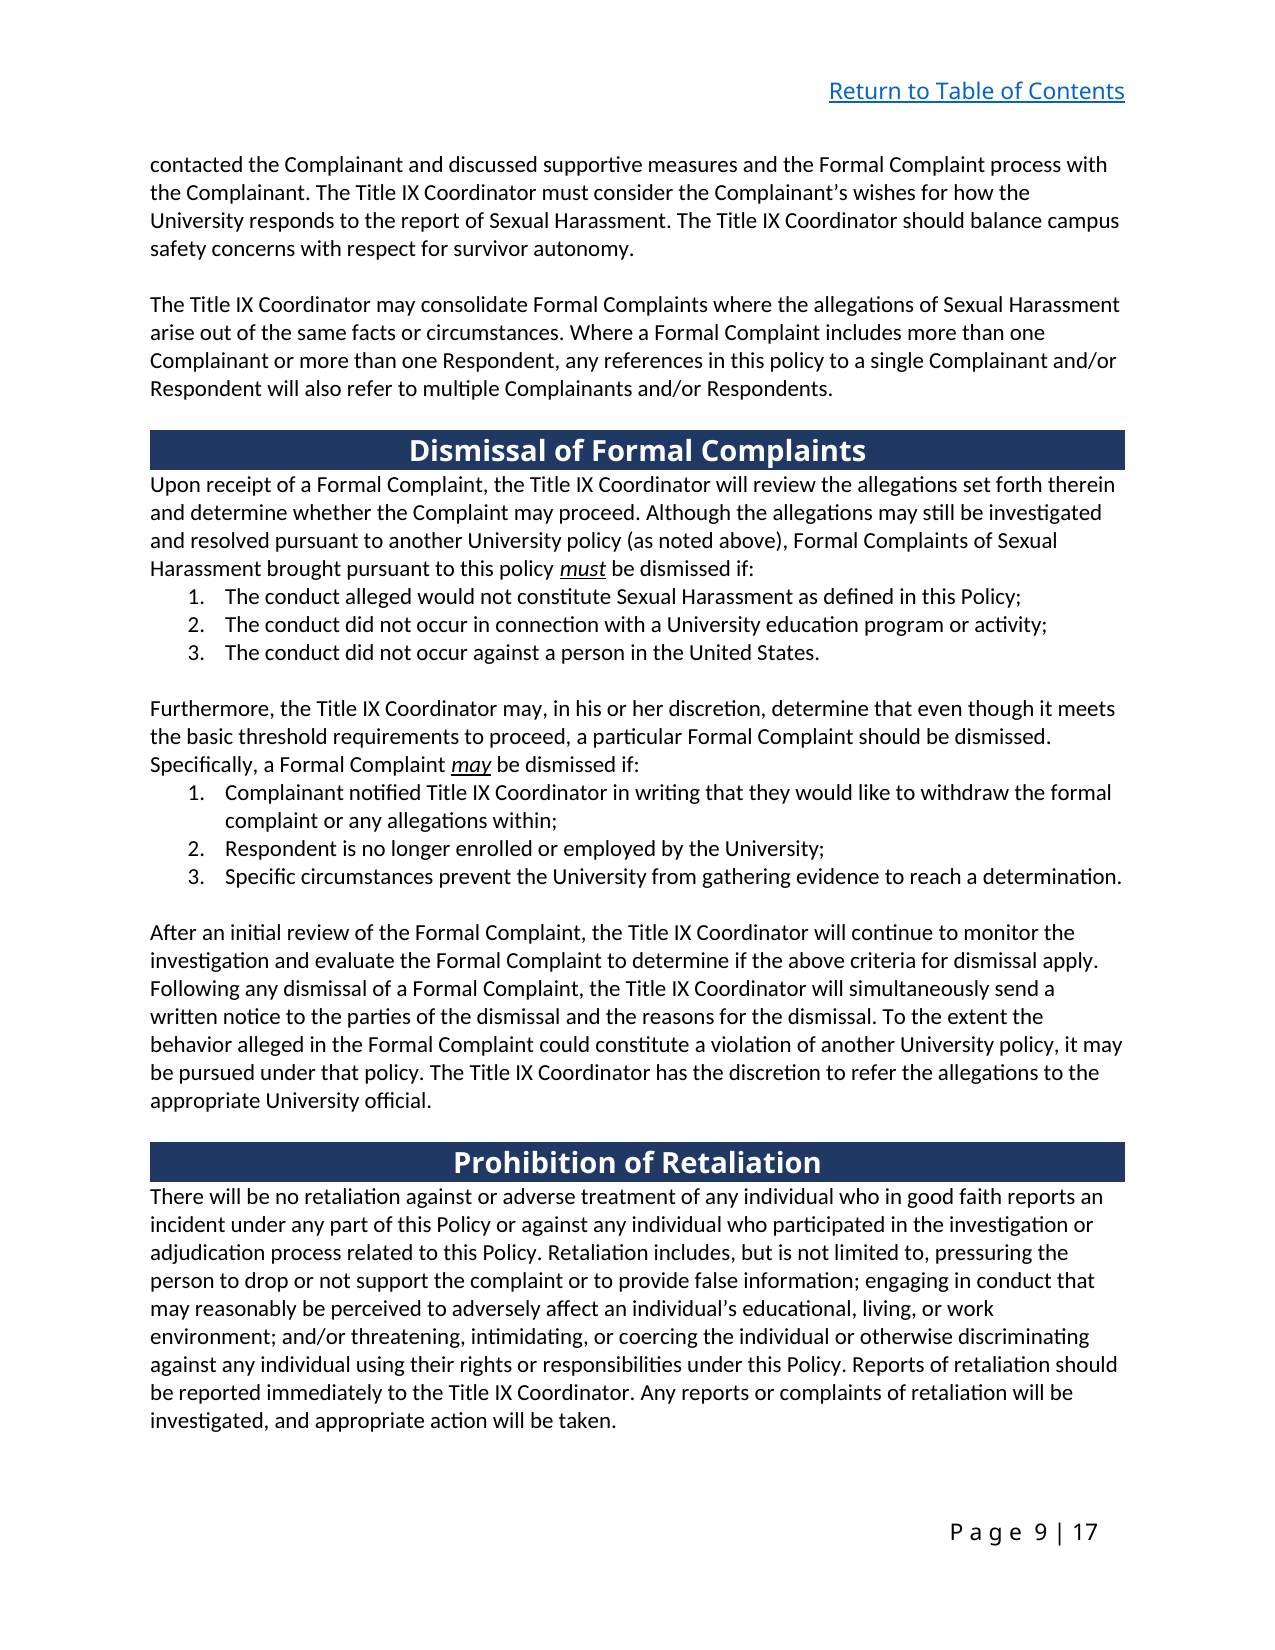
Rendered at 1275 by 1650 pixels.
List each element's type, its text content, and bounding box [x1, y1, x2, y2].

text The Title IX Coordinator may consolidate Formal Complaints where the allegations of Sexual Harassment arise out of the same facts or circumstances. Where a Formal Complaint includes more than one Complainant or more than one Respondent, any references in this policy to a single Complainant and/or Respondent will also refer to multiple Complainants and/or Respondents. [150, 290, 1125, 402]
list Specific circumstances prevent the University from gathering evidence to reach a determination. [187, 862, 1125, 890]
list The conduct did not occur in connection with a University education program or activity; [187, 610, 1125, 638]
text There will be no retaliation against or adverse treatment of any individual who in good faith reports an incident under any part of this Policy or against any individual who participated in the investigation or adjudication process related to this Policy. Retaliation includes, but is not limited to, pressuring the person to drop or not support the complaint or to provide false information; engaging in conduct that may reasonably be perceived to adversely affect an individual’s educational, living, or work environment; and/or threatening, intimidating, or coercing the individual or otherwise discriminating against any individual using their rights or responsibilities under this Policy. Reports of retaliation should be reported immediately to the Title IX Coordinator. Any reports or complaints of retaliation will be investigated, and appropriate action will be taken. [150, 1182, 1125, 1434]
subtitle Prohibition of Retaliation [150, 1142, 1125, 1182]
subtitle Dismissal of Formal Complaints [150, 430, 1125, 470]
list The conduct did not occur against a person in the United States. [187, 638, 1125, 666]
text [150, 150, 1125, 262]
list The conduct alleged would not constitute Sexual Harassment as defined in this Policy; [187, 582, 1125, 610]
text Furthermore, the Title IX Coordinator may, in his or her discretion, determine that even though it meets the basic threshold requirements to proceed, a particular Formal Complaint should be dismissed. Specifically, a Formal Complaint may be dismissed if: [150, 694, 1125, 778]
text Upon receipt of a Formal Complaint, the Title IX Coordinator will review the allegations set forth therein and determine whether the Complaint may proceed. Although the allegations may still be investigated and resolved pursuant to another University policy (as noted above), Formal Complaints of Sexual Harassment brought pursuant to this policy must be dismissed if: [150, 470, 1125, 582]
text Following any dismissal of a Formal Complaint, the Title IX Coordinator will simultaneously send a written notice to the parties of the dismissal and the reasons for the dismissal. To the extent the behavior alleged in the Formal Complaint could constitute a violation of another University policy, it may be pursued under that policy. The Title IX Coordinator has the discretion to refer the allegations to the appropriate University official. [150, 974, 1125, 1114]
text After an initial review of the Formal Complaint, the Title IX Coordinator will continue to monitor the investigation and evaluate the Formal Complaint to determine if the above criteria for dismissal apply. [150, 918, 1125, 974]
list Complainant notified Title IX Coordinator in writing that they would like to withdraw the formal complaint or any allegations within; [187, 778, 1125, 834]
list Respondent is no longer enrolled or employed by the University; [187, 834, 1125, 862]
